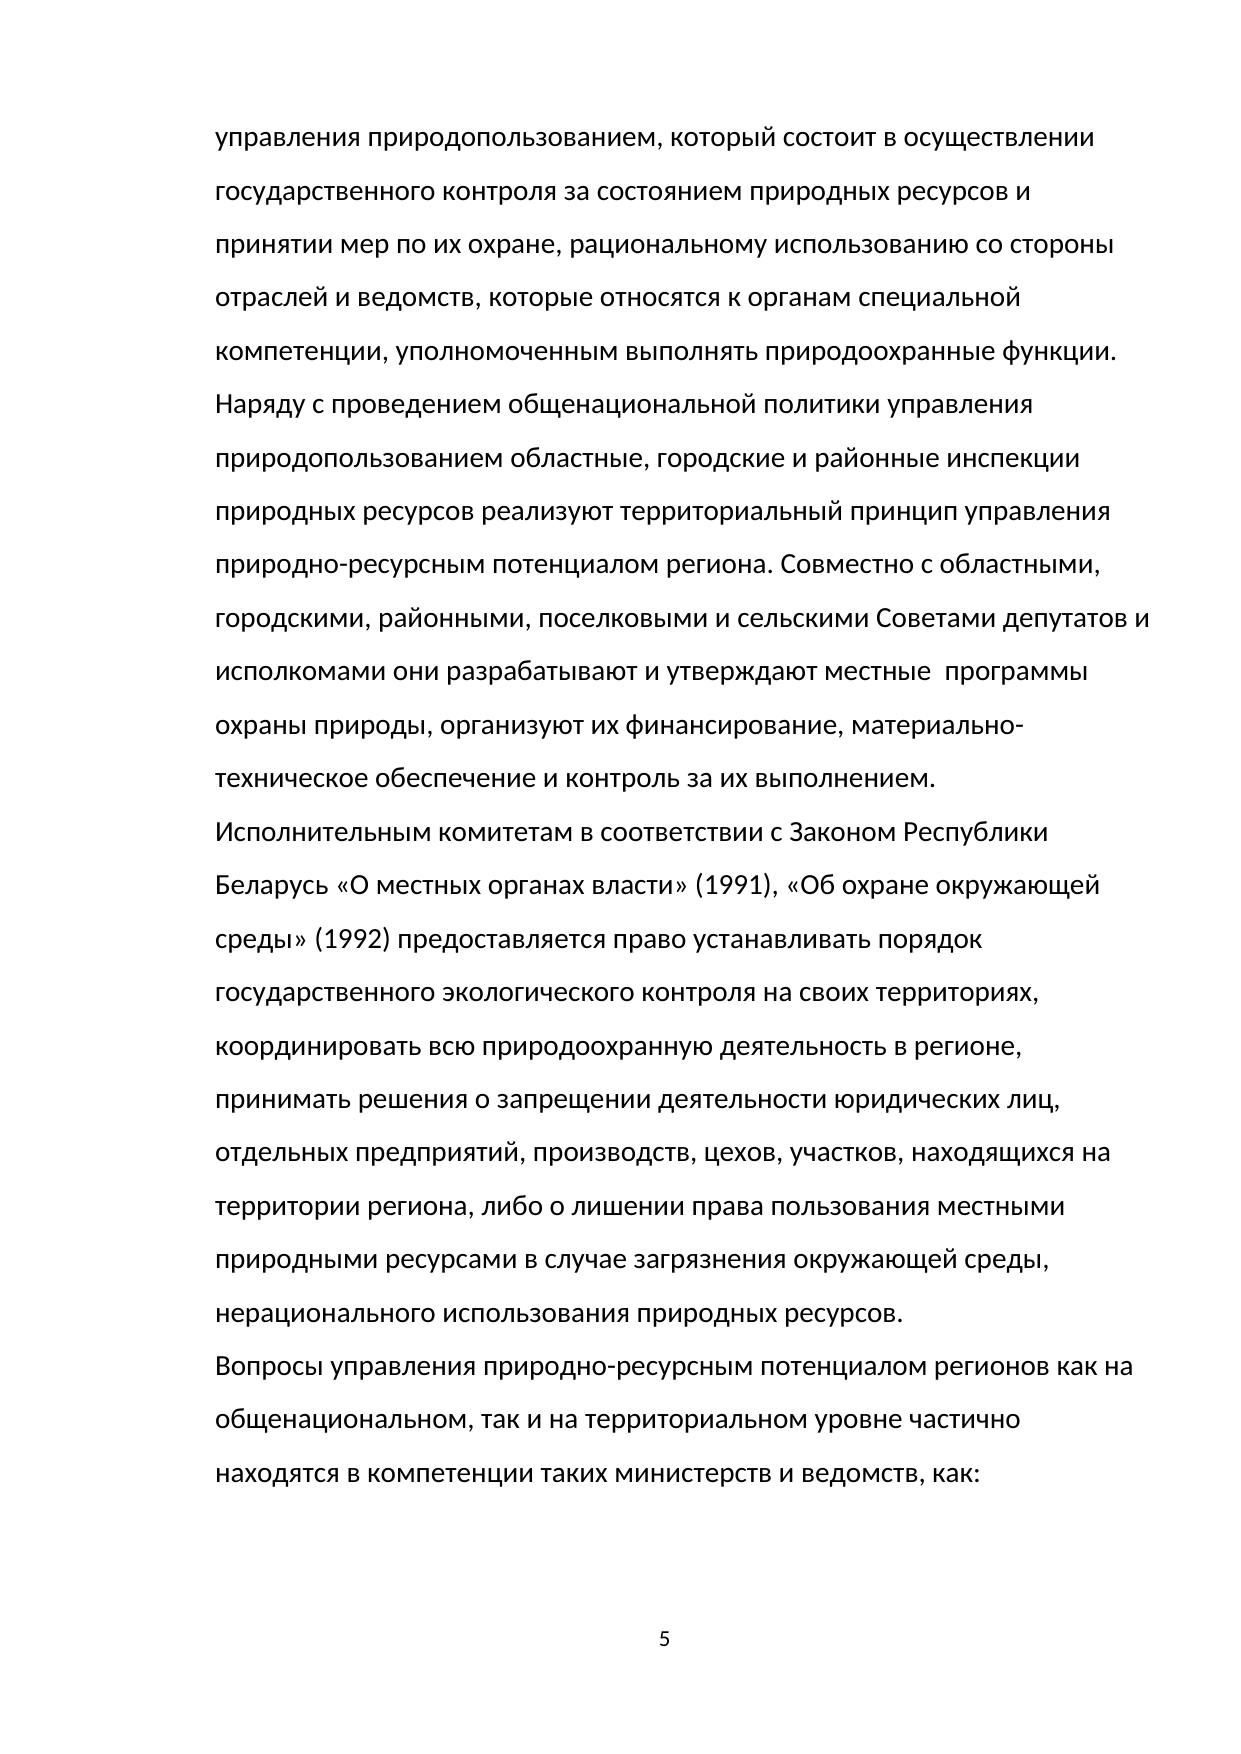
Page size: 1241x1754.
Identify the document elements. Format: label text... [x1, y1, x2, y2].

text Вопросы управления природно-ресурсным потенциалом регионов как на общенациональном, так и на территориальном уровне частично находятся в компетенции таких министерств и ведомств, как: [215, 1347, 1152, 1490]
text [215, 118, 1152, 367]
text Наряду с проведением общенациональной политики управления природопользованием областные, городские и районные инспекции природных ресурсов реализуют территориальный принцип управления природно-ресурсным потенциалом региона. Совместно с областными, городскими, районными, поселковыми и сельскими Советами депутатов и исполкомами они разрабатывают и утверждают местные программы охраны природы, организуют их финансирование, материально-техническое обеспечение и контроль за их выполнением. Исполнительным комитетам в соответствии с Законом Республики Беларусь «О местных органах власти» (1991), «Об охране окружающей среды» (1992) предоставляется право устанавливать порядок государственного экологического контроля на своих территориях, координировать всю природоохранную деятельность в регионе, принимать решения о запрещении деятельности юридических лиц, отдельных предприятий, производств, цехов, участков, находящихся на территории региона, либо о лишении права пользования местными природными ресурсами в случае загрязнения окружающей среды, нерационального использования природных ресурсов. [215, 385, 1152, 1329]
